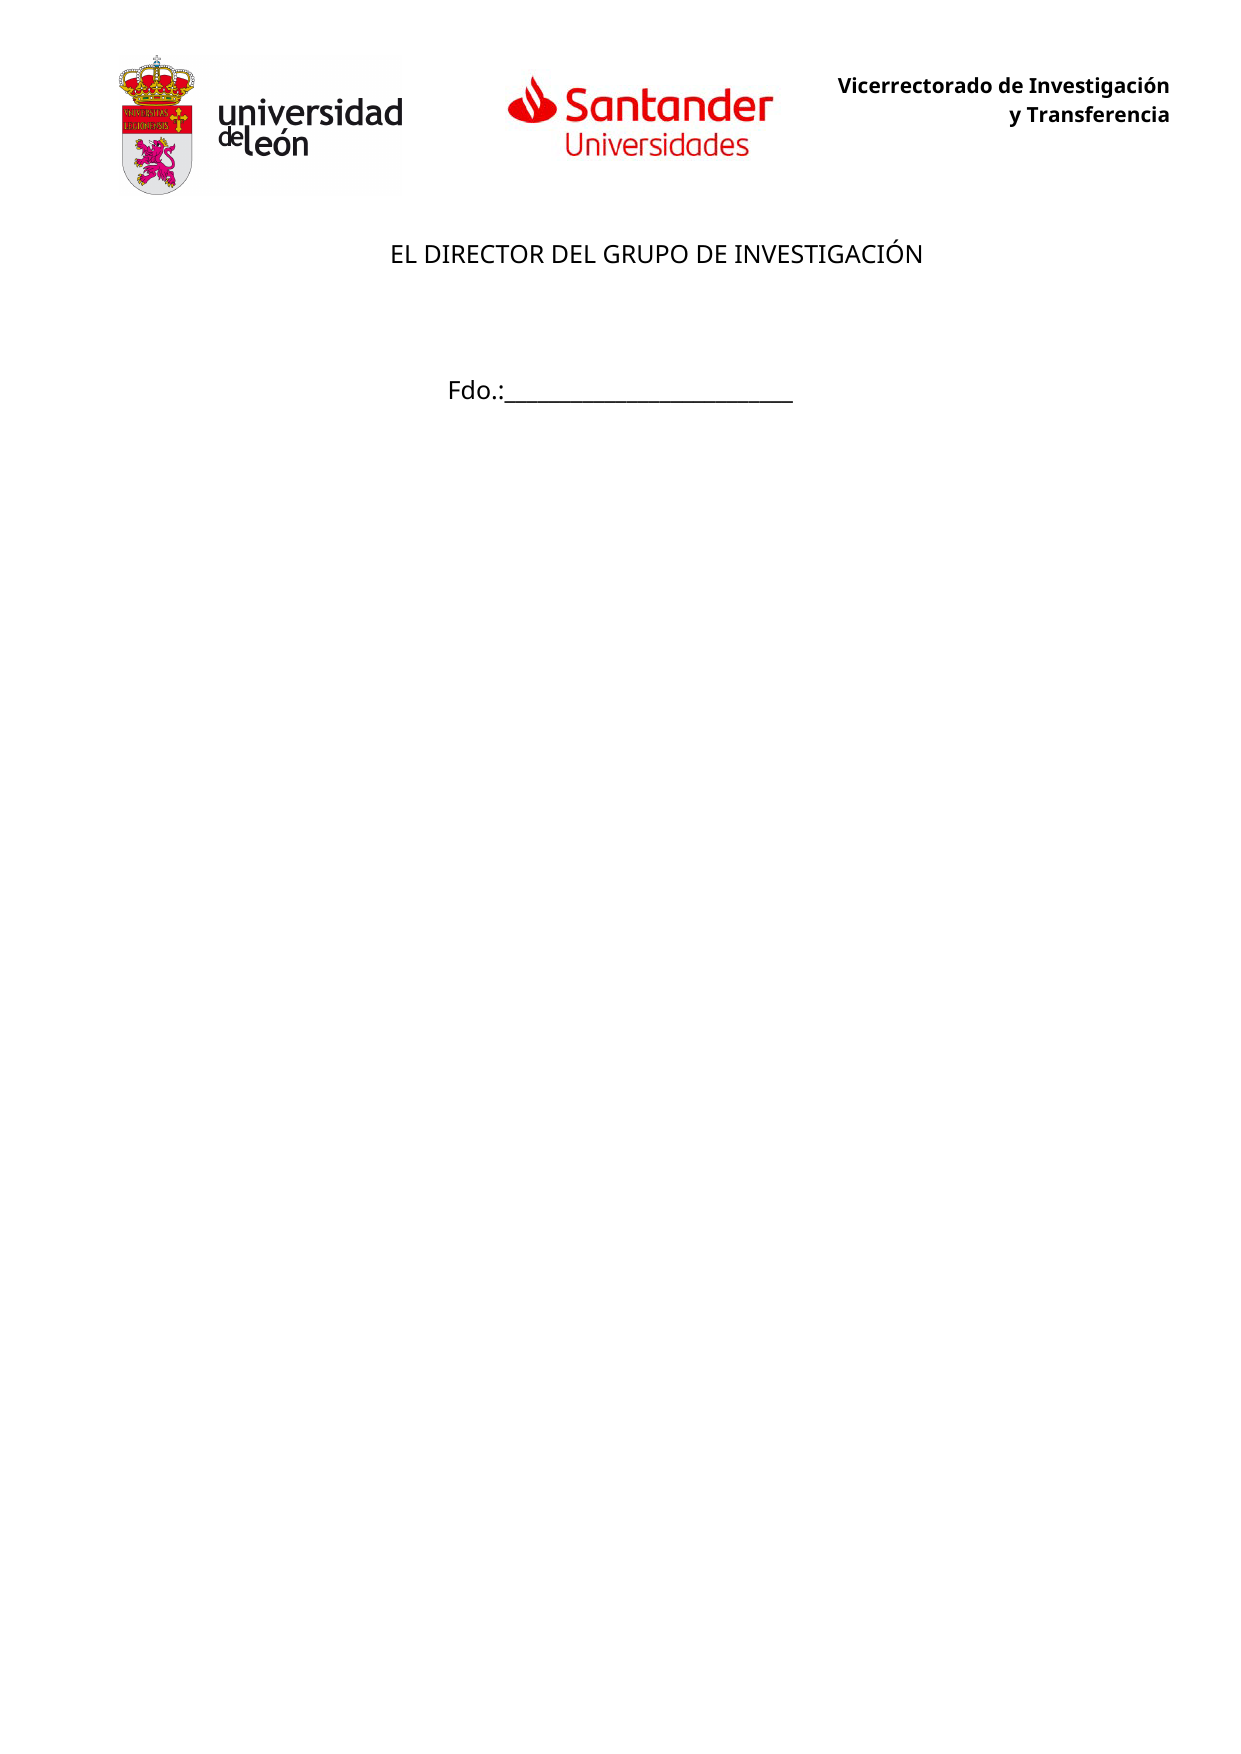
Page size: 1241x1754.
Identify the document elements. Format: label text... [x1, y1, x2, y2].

picture [118, 55, 403, 196]
text Fdo.:__________________________ [118, 373, 1122, 407]
text EL Director del Grupo de Investigación [118, 236, 1122, 270]
